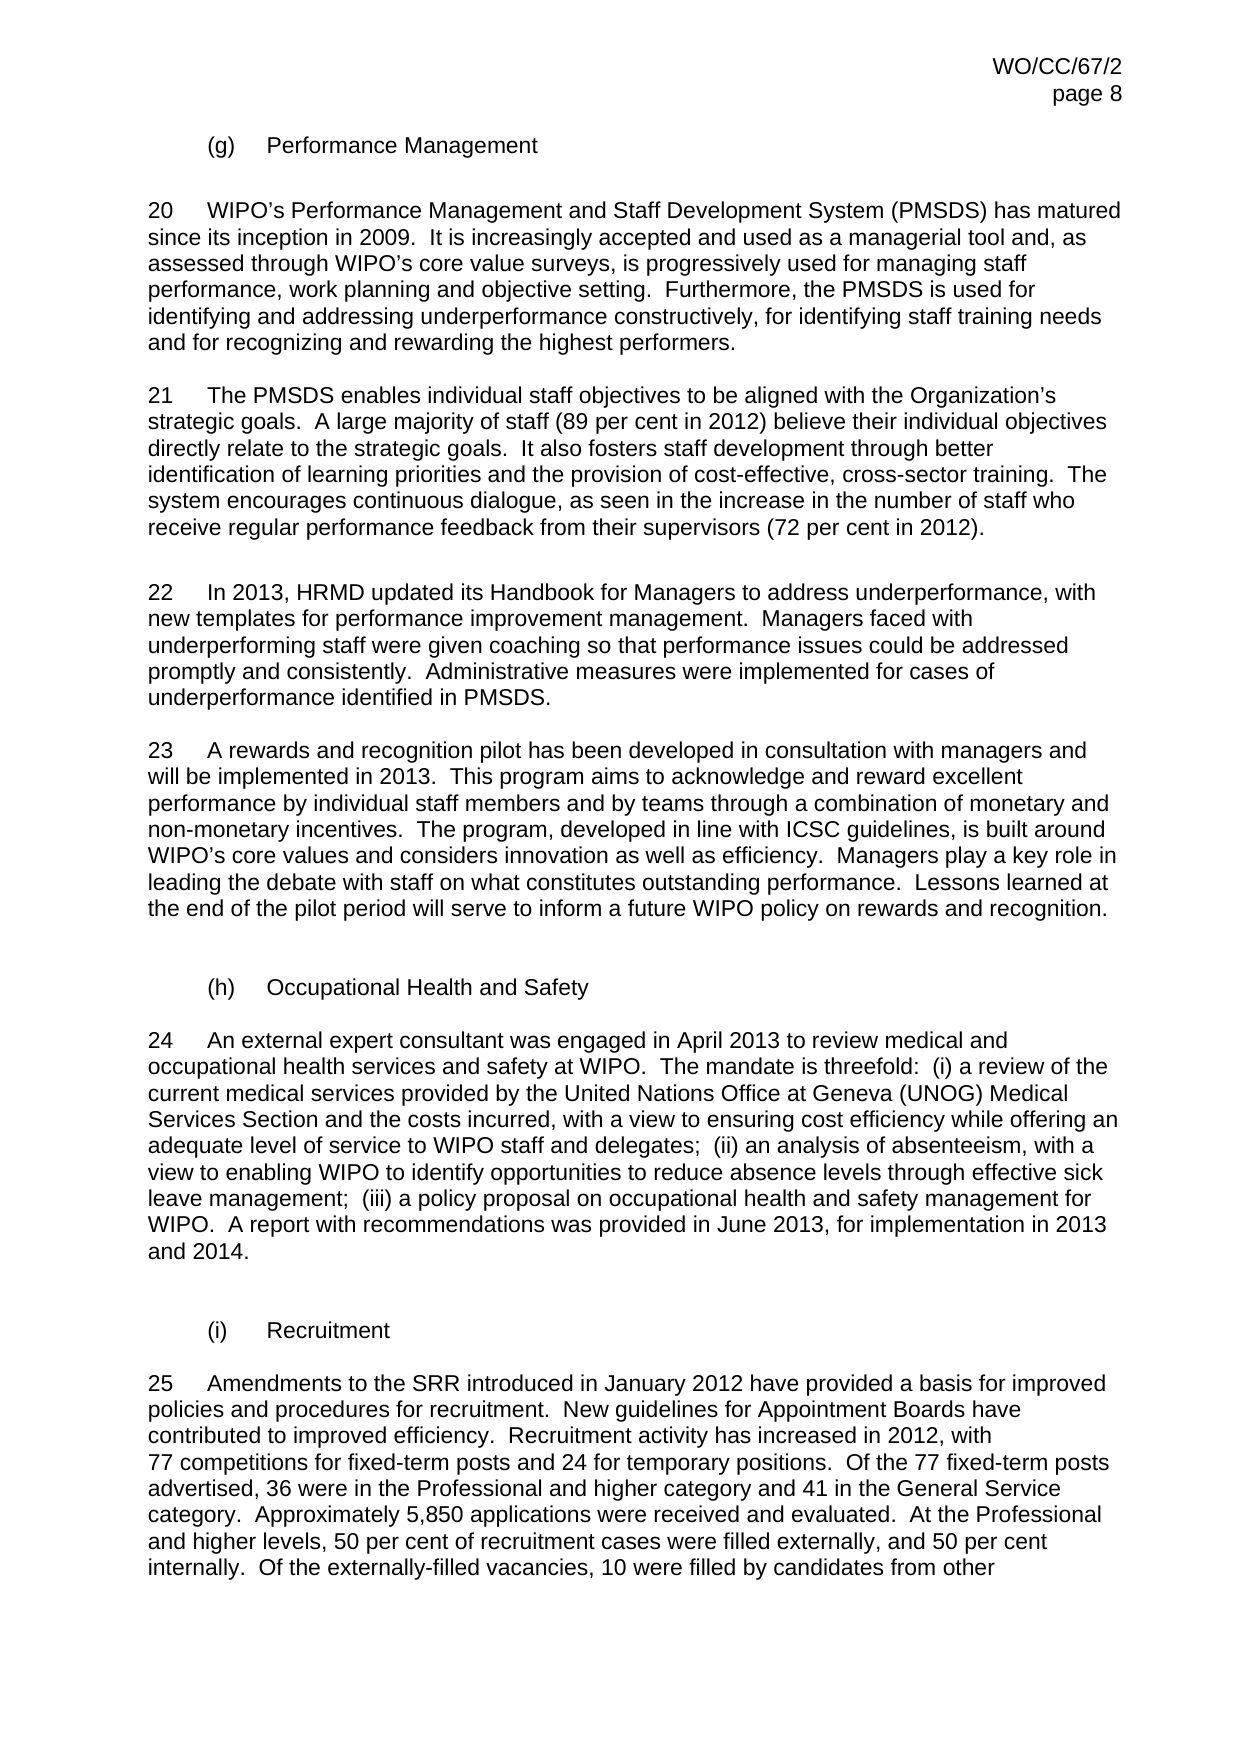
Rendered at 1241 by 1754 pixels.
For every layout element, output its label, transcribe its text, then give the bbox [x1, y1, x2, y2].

text An external expert consultant was engaged in April 2013 to review medical and occupational health services and safety at WIPO. The mandate is threefold: (i) a review of the current medical services provided by the United Nations Office at Geneva (UNOG) Medical Services Section and the costs incurred, with a view to ensuring cost efficiency while offering an adequate level of service to WIPO staff and delegates; (ii) an analysis of absenteeism, with a view to enabling WIPO to identify opportunities to reduce absence levels through effective sick leave management; (iii) a policy proposal on occupational health and safety management for WIPO. A report with recommendations was provided in June 2013, for implementation in 2013 and 2014. [148, 1027, 1122, 1264]
text The PMSDS enables individual staff objectives to be aligned with the Organization’s strategic goals. A large majority of staff (89 per cent in 2012) believe their individual objectives directly relate to the strategic goals. It also fosters staff development through better identification of learning priorities and the provision of cost-effective, cross-sector training. The system encourages continuous dialogue, as seen in the increase in the number of staff who receive regular performance feedback from their supervisors (72 per cent in 2012). [148, 382, 1122, 540]
text In 2013, HRMD updated its Handbook for Managers to address underperformance, with new templates for performance improvement management. Managers faced with underperforming staff were given coaching so that performance issues could be addressed promptly and consistently. Administrative measures were implemented for cases of underperformance identified in PMSDS. [148, 579, 1122, 711]
list Performance Management [207, 132, 1122, 158]
list Recruitment [207, 1317, 1122, 1343]
text A rewards and recognition pilot has been developed in consultation with managers and will be implemented in 2013. This program aims to acknowledge and reward excellent performance by individual staff members and by teams through a combination of monetary and non-monetary incentives. The program, developed in line with ICSC guidelines, is built around WIPO’s core values and considers innovation as well as efficiency. Managers play a key role in leading the debate with staff on what constitutes outstanding performance. Lessons learned at the end of the pilot period will serve to inform a future WIPO policy on rewards and recognition. [148, 737, 1122, 921]
text WIPO’s Performance Management and Staff Development System (PMSDS) has matured since its inception in 2009. It is increasingly accepted and used as a managerial tool and, as assessed through WIPO’s core value surveys, is progressively used for managing staff performance, work planning and objective setting. Furthermore, the PMSDS is used for identifying and addressing underperformance constructively, for identifying staff training needs and for recognizing and rewarding the highest performers. [148, 197, 1122, 356]
list Occupational Health and Safety [207, 974, 1122, 1001]
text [148, 1369, 1122, 1580]
